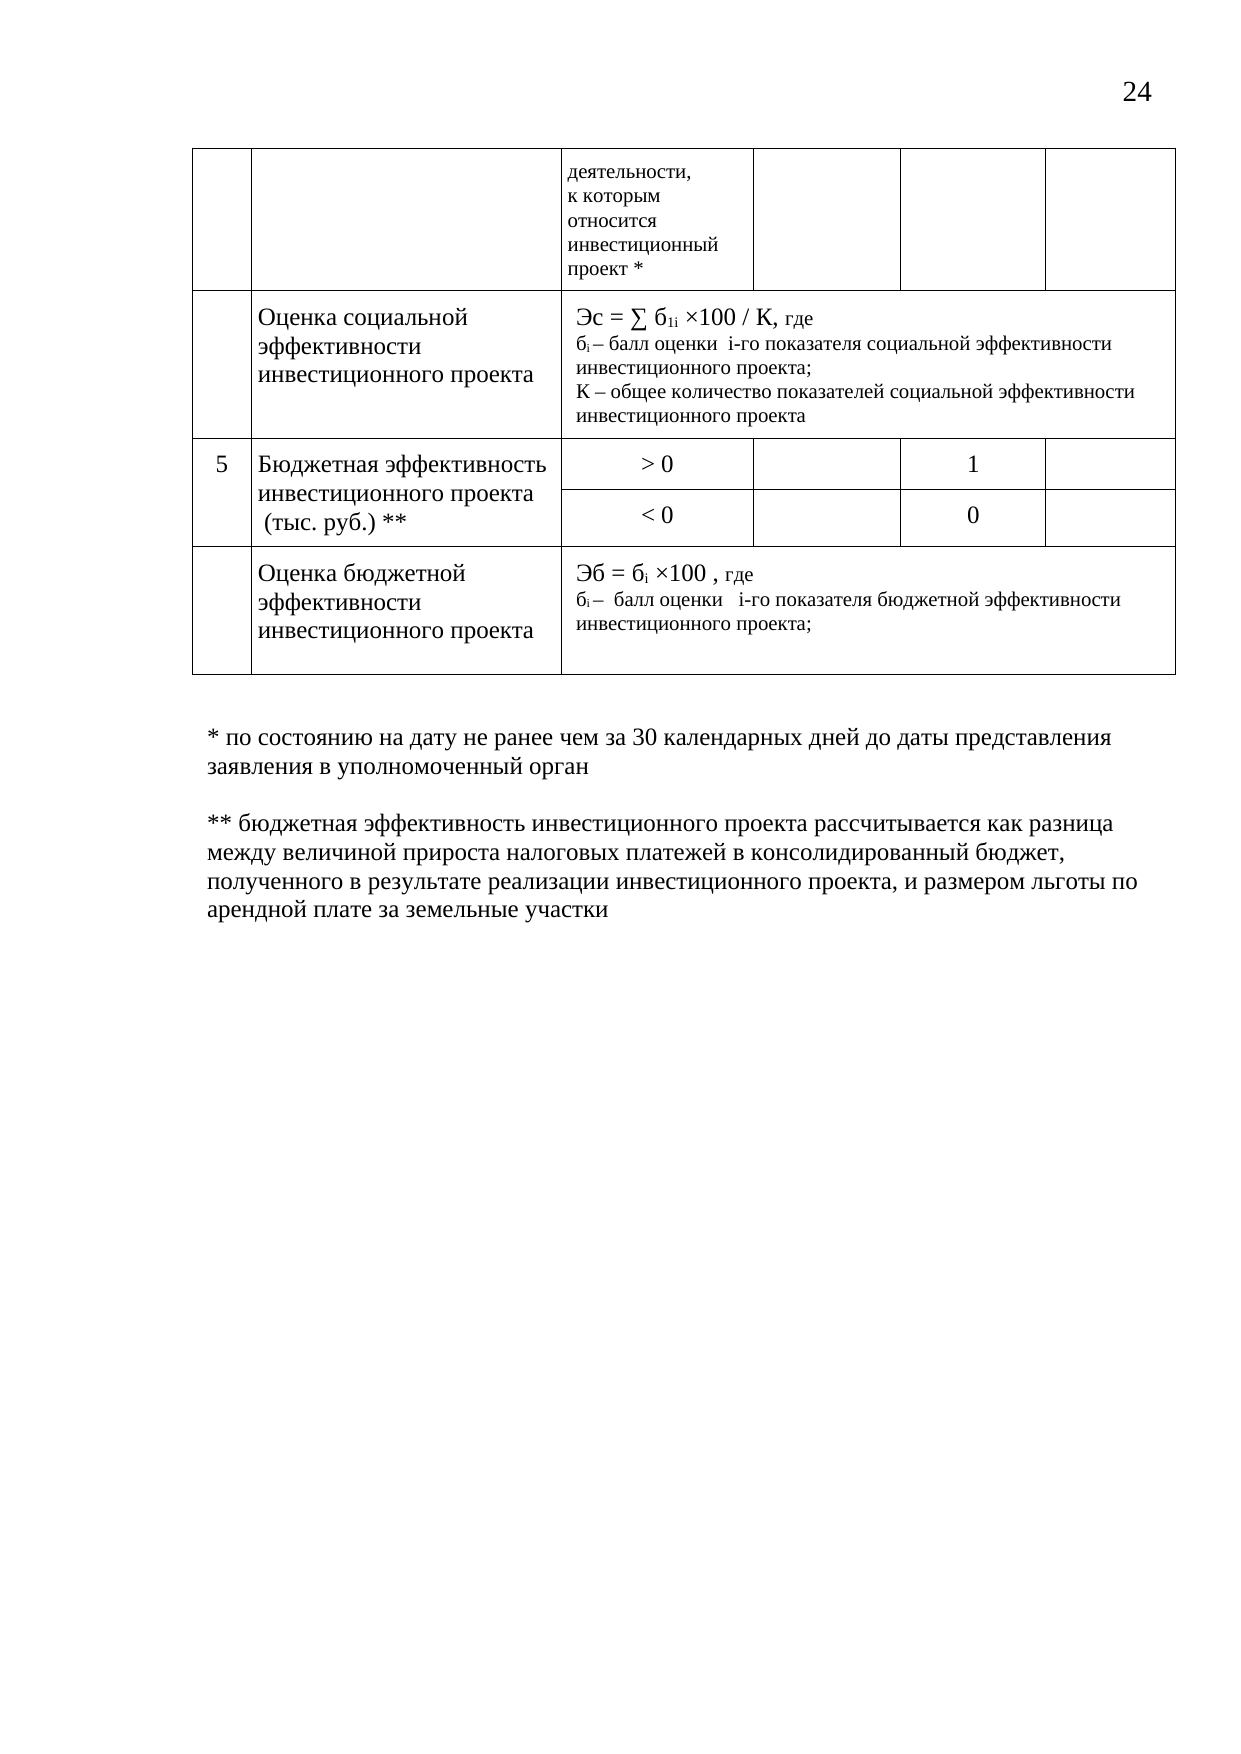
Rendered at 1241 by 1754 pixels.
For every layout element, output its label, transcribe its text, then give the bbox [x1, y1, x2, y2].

table_cell [1046, 149, 1175, 290]
table_cell [1046, 439, 1175, 489]
table_cell [754, 439, 900, 489]
table_cell [193, 291, 251, 438]
table_cell 0 [901, 490, 1045, 546]
table_cell Оценка социальной эффективности инвестиционного проекта [252, 291, 561, 438]
text * по состоянию на дату не ранее чем за 30 календарных дней до даты представления заявления в уполномоченный орган [207, 722, 1152, 779]
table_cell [562, 149, 753, 290]
text ** бюджетная эффективность инвестиционного проекта рассчитывается как разница между величиной прироста налоговых платежей в консолидированный бюджет, полученного в результате реализации инвестиционного проекта, и размером льготы по арендной плате за земельные участки [207, 808, 1152, 923]
table_cell [1046, 490, 1175, 546]
table_cell Эс = ∑ б1i ×100 / К, где бi – балл оценки i-го показателя социальной эффективности инвестиционного проекта; К – общее количество показателей социальной эффективности инвестиционного проекта [562, 291, 1175, 438]
table_cell Бюджетная эффективность инвестиционного проекта (тыс. руб.) ** [252, 439, 561, 546]
table_cell Оценка бюджетной эффективности инвестиционного проекта [252, 547, 561, 674]
table_cell [754, 149, 900, 290]
table_cell 1 [901, 439, 1045, 489]
table_cell [193, 547, 251, 674]
table_cell 0 [901, 149, 1045, 290]
table_cell < 0 [562, 490, 753, 546]
table_cell Эб = бi ×100 , где бi – балл оценки i-го показателя бюджетной эффективности инвестиционного проекта; [562, 547, 1175, 674]
table_cell 5 [193, 439, 251, 546]
table_cell > 0 [562, 439, 753, 489]
table_cell [754, 490, 900, 546]
